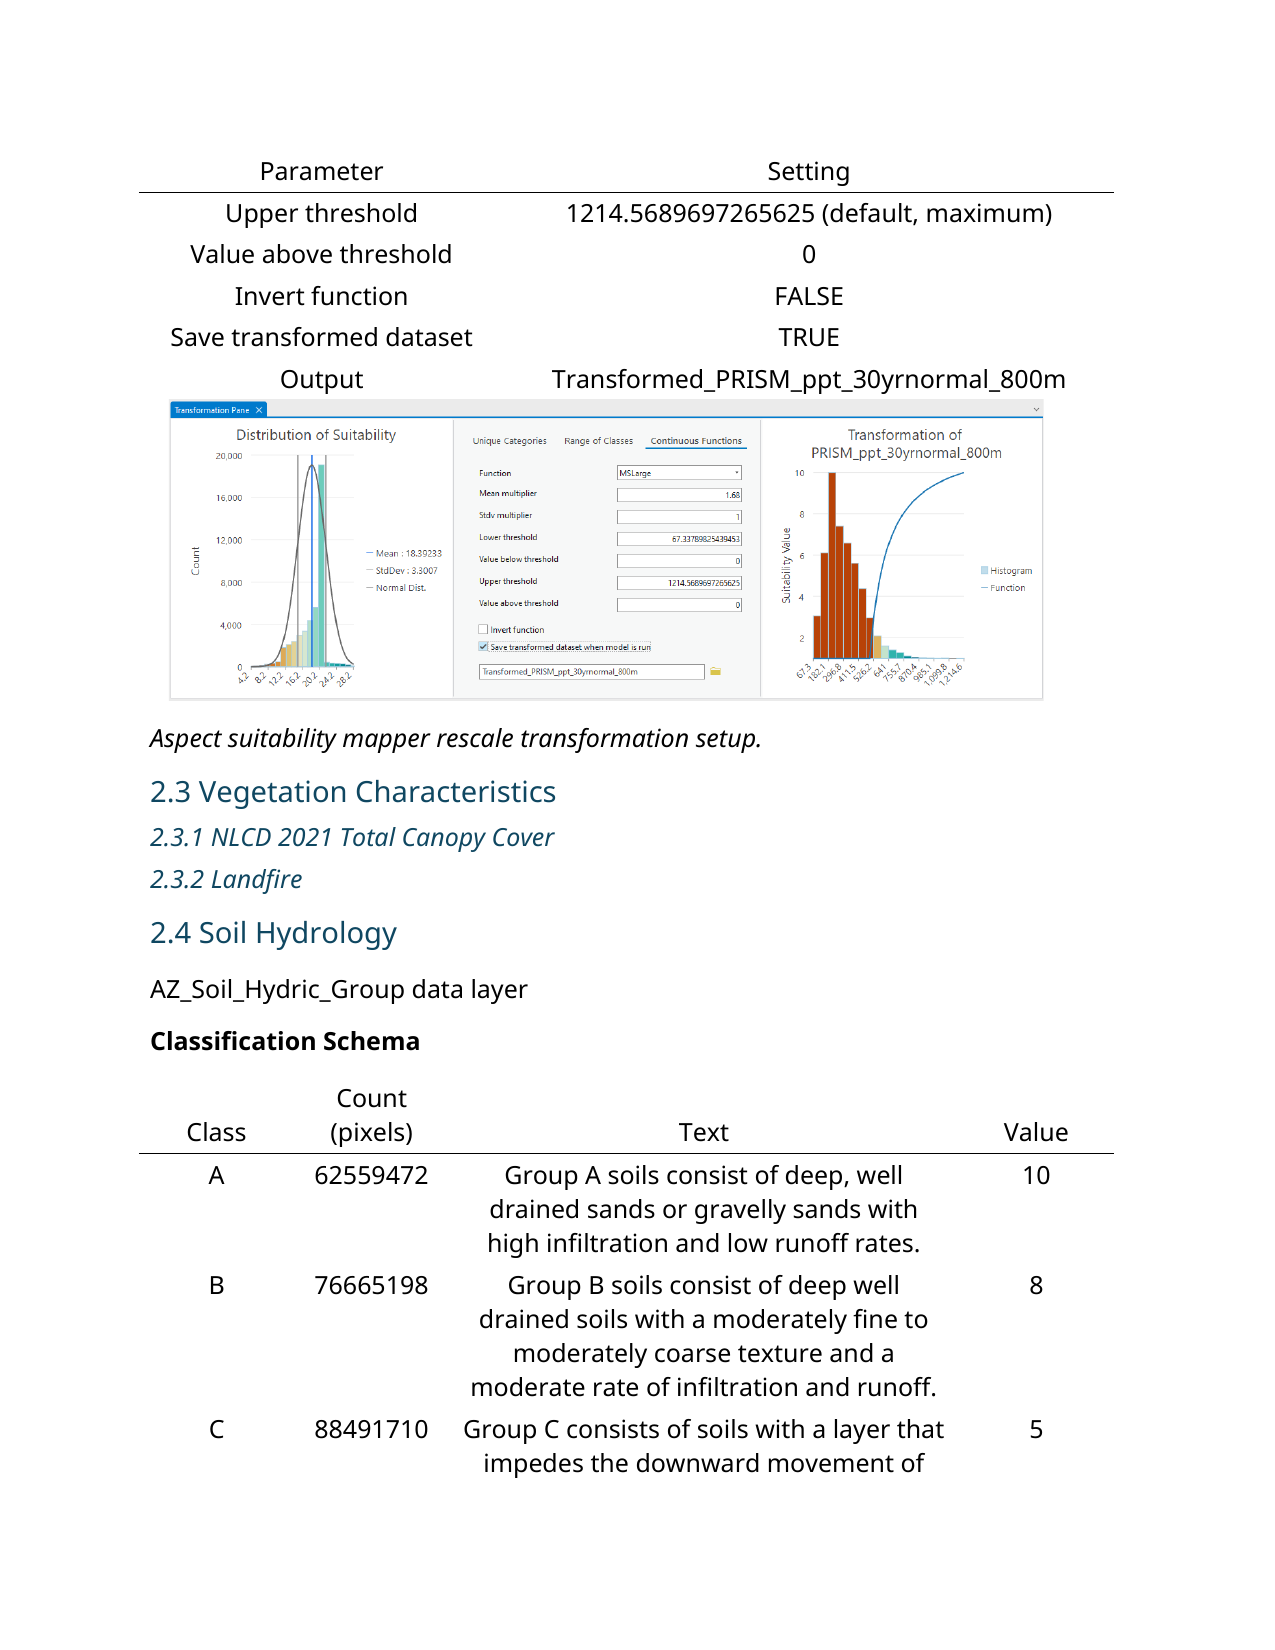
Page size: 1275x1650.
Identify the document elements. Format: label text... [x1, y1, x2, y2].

table_cell Invert function [139, 275, 504, 316]
subtitle 2.4 Soil Hydrology [150, 913, 1125, 952]
table_header Setting [504, 150, 1114, 192]
table_header Text [449, 1077, 958, 1152]
table_cell A [139, 1154, 294, 1264]
table_header Parameter [139, 150, 504, 192]
table_cell Transformed_PRISM_ppt_30yrnormal_800m [504, 358, 1114, 399]
table_cell TRUE [504, 316, 1114, 358]
table_cell C [139, 1408, 294, 1479]
table_cell B [139, 1264, 294, 1407]
text Classification Schema [150, 1024, 1125, 1058]
table_cell 5 [959, 1408, 1114, 1479]
subtitle 2.3.2 Landfire [150, 862, 1125, 896]
table_header Count (pixels) [294, 1077, 449, 1152]
table_cell 76665198 [294, 1264, 449, 1407]
table_cell Group B soils consist of deep well drained soils with a moderately fine to moderately coarse texture and a moderate rate of infiltration and runoff. [449, 1264, 958, 1407]
table_cell Group A soils consist of deep, well drained sands or gravelly sands with high infiltration and low runoff rates. [449, 1154, 958, 1264]
subtitle 2.3 Vegetation Characteristics [150, 772, 1125, 811]
table_cell 62559472 [294, 1154, 449, 1264]
table_cell 8 [959, 1264, 1114, 1407]
table_cell Value above threshold [139, 233, 504, 275]
table_cell FALSE [504, 275, 1114, 316]
table_header Class [139, 1077, 294, 1152]
table_cell 1214.5689697265625 (default, maximum) [504, 193, 1114, 233]
text AZ_Soil_Hydric_Group data layer [150, 971, 1125, 1005]
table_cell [449, 1408, 958, 1479]
table_cell 0 [504, 233, 1114, 275]
table_cell 88491710 [294, 1408, 449, 1479]
picture [168, 399, 1044, 701]
table_cell 10 [959, 1154, 1114, 1264]
table_header Value [959, 1077, 1114, 1152]
table_cell Output [139, 358, 504, 399]
subtitle 2.3.1 NLCD 2021 Total Canopy Cover [150, 820, 1125, 854]
text Aspect suitability mapper rescale transformation setup. [150, 721, 1125, 755]
table_cell Upper threshold [139, 193, 504, 233]
table_cell Save transformed dataset [139, 316, 504, 358]
